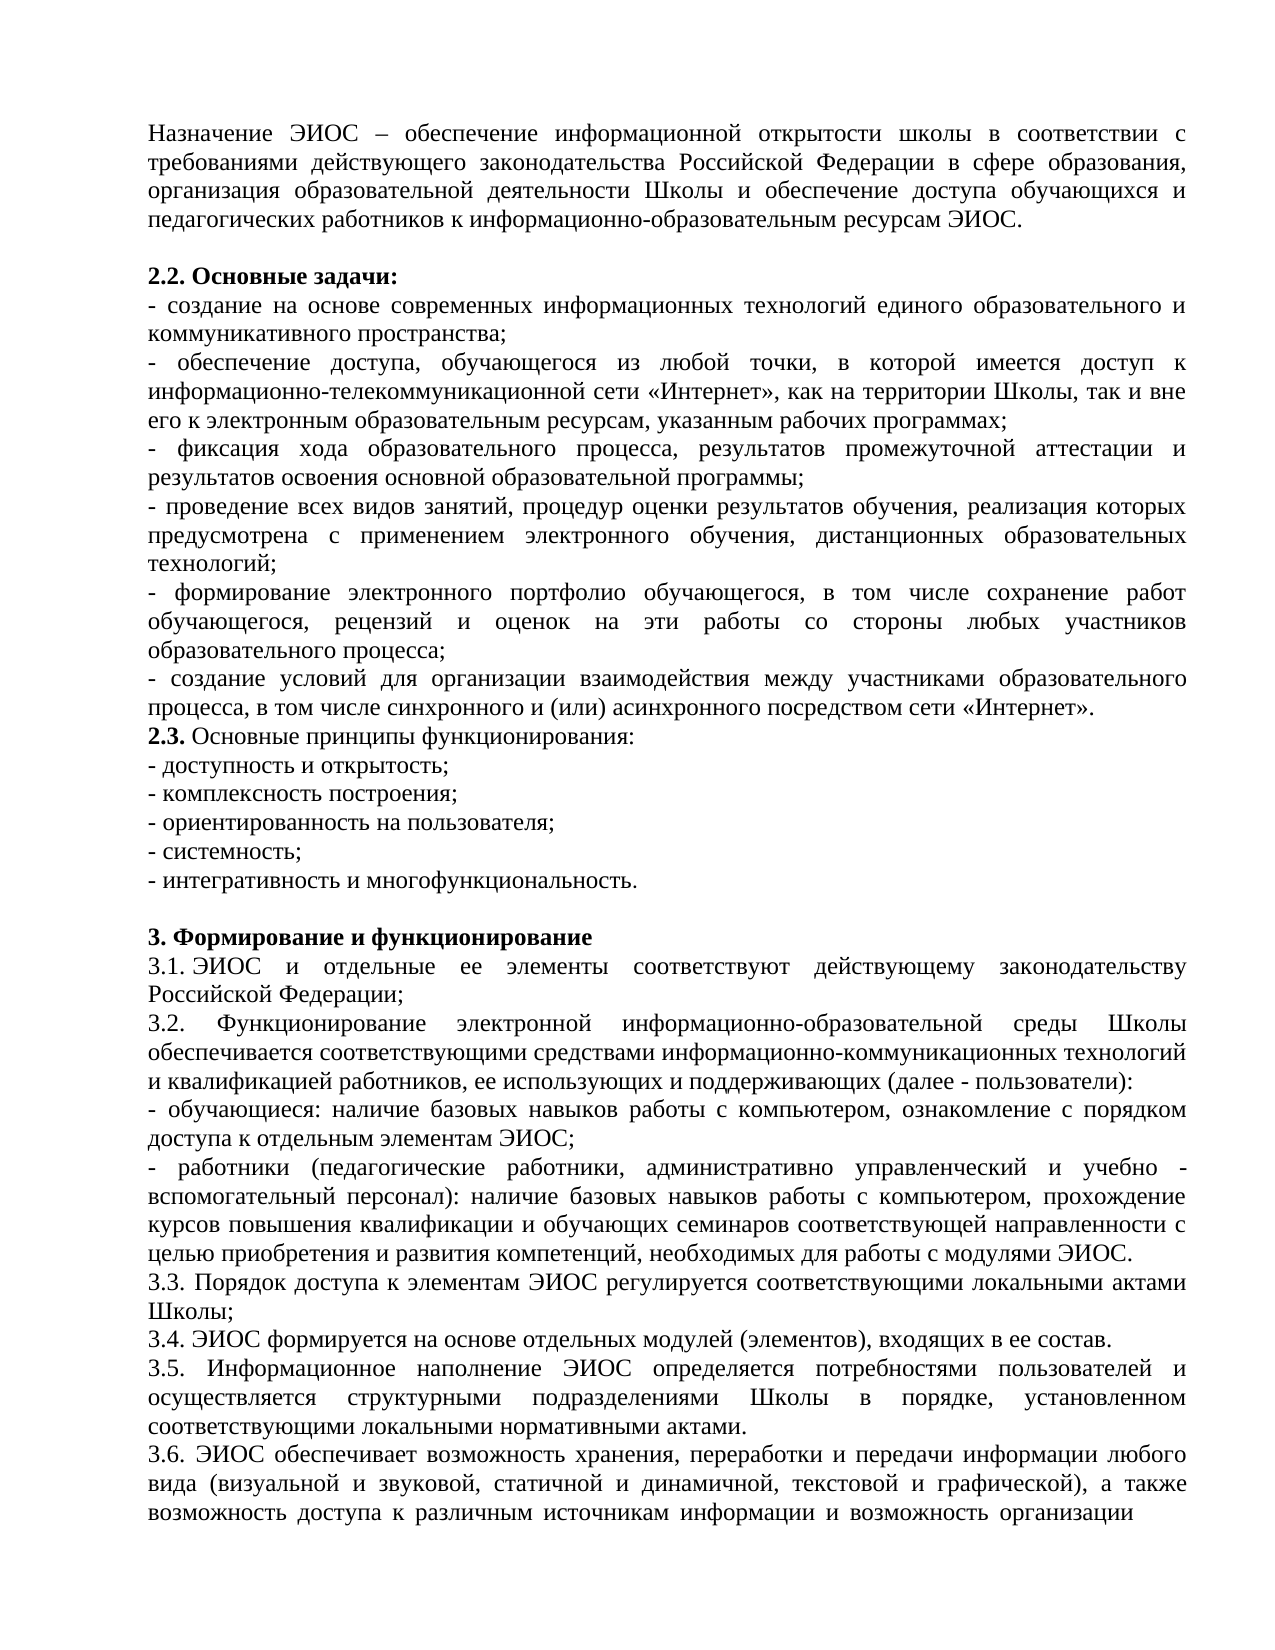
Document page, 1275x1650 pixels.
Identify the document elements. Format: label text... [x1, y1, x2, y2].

list работники (педагогические работники, административно управленческий и учебно - вспомогательный персонал): наличие базовых навыков работы с компьютером, прохождение курсов повышения квалификации и обучающих семинаров соответствующей направленности с целью приобретения и развития компетенций, необходимых для работы с модулями ЭИОС. [148, 1152, 1187, 1267]
list Функционирование электронной информационно-образовательной среды Школы обеспечивается соответствующими средствами информационно-коммуникационных технологий и квалификацией работников, ее использующих и поддерживающих (далее - пользователи): [148, 1008, 1187, 1094]
list интегративность и многофункциональность. [148, 865, 1202, 894]
list ЭИОС обеспечивает возможность хранения, переработки и передачи информации любого вида (визуальной и звуковой, статичной и динамичной, текстовой и графической), а также возможность доступа к различным источникам информации и возможность организации [148, 1439, 1187, 1526]
list проведение всех видов занятий, процедур оценки результатов обучения, реализация которых предусмотрена с применением электронного обучения, дистанционных образовательных технологий; [148, 491, 1187, 577]
list создание условий для организации взаимодействия между участниками образовательного процесса, в том числе синхронного и (или) асинхронного посредством сети «Интернет». [148, 663, 1187, 721]
list формирование электронного портфолио обучающегося, в том числе сохранение работ обучающегося, рецензий и оценок на эти работы со стороны любых участников образовательного процесса; [148, 577, 1187, 663]
list Основные принципы функционирования: [148, 721, 1202, 750]
list Порядок доступа к элементам ЭИОС регулируется соответствующими локальными актами Школы; [148, 1267, 1187, 1324]
list комплексность построения; [148, 778, 1202, 807]
list ориентированность на пользователя; [148, 807, 1202, 836]
list Информационное наполнение ЭИОС определяется потребностями пользователей и осуществляется структурными подразделениями Школы в порядке, установленном соответствующими локальными нормативными актами. [148, 1353, 1187, 1439]
text Назначение ЭИОС – обеспечение информационной открытости школы в соответствии с требованиями действующего законодательства Российской Федерации в сфере образования, организация образовательной деятельности Школы и обеспечение доступа обучающихся и педагогических работников к информационно-образовательным ресурсам ЭИОС. [148, 118, 1186, 233]
list ЭИОС и отдельные ее элементы соответствуют действующему законодательству Российской Федерации; [148, 951, 1187, 1008]
list ЭИОС формируется на основе отдельных модулей (элементов), входящих в ее состав. [148, 1324, 1202, 1353]
list системность; [148, 836, 1202, 865]
list создание на основе современных информационных технологий единого образовательного и коммуникативного пространства; [148, 290, 1187, 347]
subtitle Формирование и функционирование [148, 922, 1202, 951]
list обучающиеся: наличие базовых навыков работы с компьютером, ознакомление с порядком доступа к отдельным элементам ЭИОС; [148, 1094, 1187, 1152]
list фиксация хода образовательного процесса, результатов промежуточной аттестации и результатов освоения основной образовательной программы; [148, 433, 1186, 491]
subtitle Основные задачи: [148, 261, 1202, 290]
list доступность и открытость; [148, 750, 1202, 778]
list обеспечение доступа, обучающегося из любой точки, в которой имеется доступ к информационно-телекоммуникационной сети «Интернет», как на территории Школы, так и вне его к электронным образовательным ресурсам, указанным рабочих программах; [148, 347, 1186, 433]
